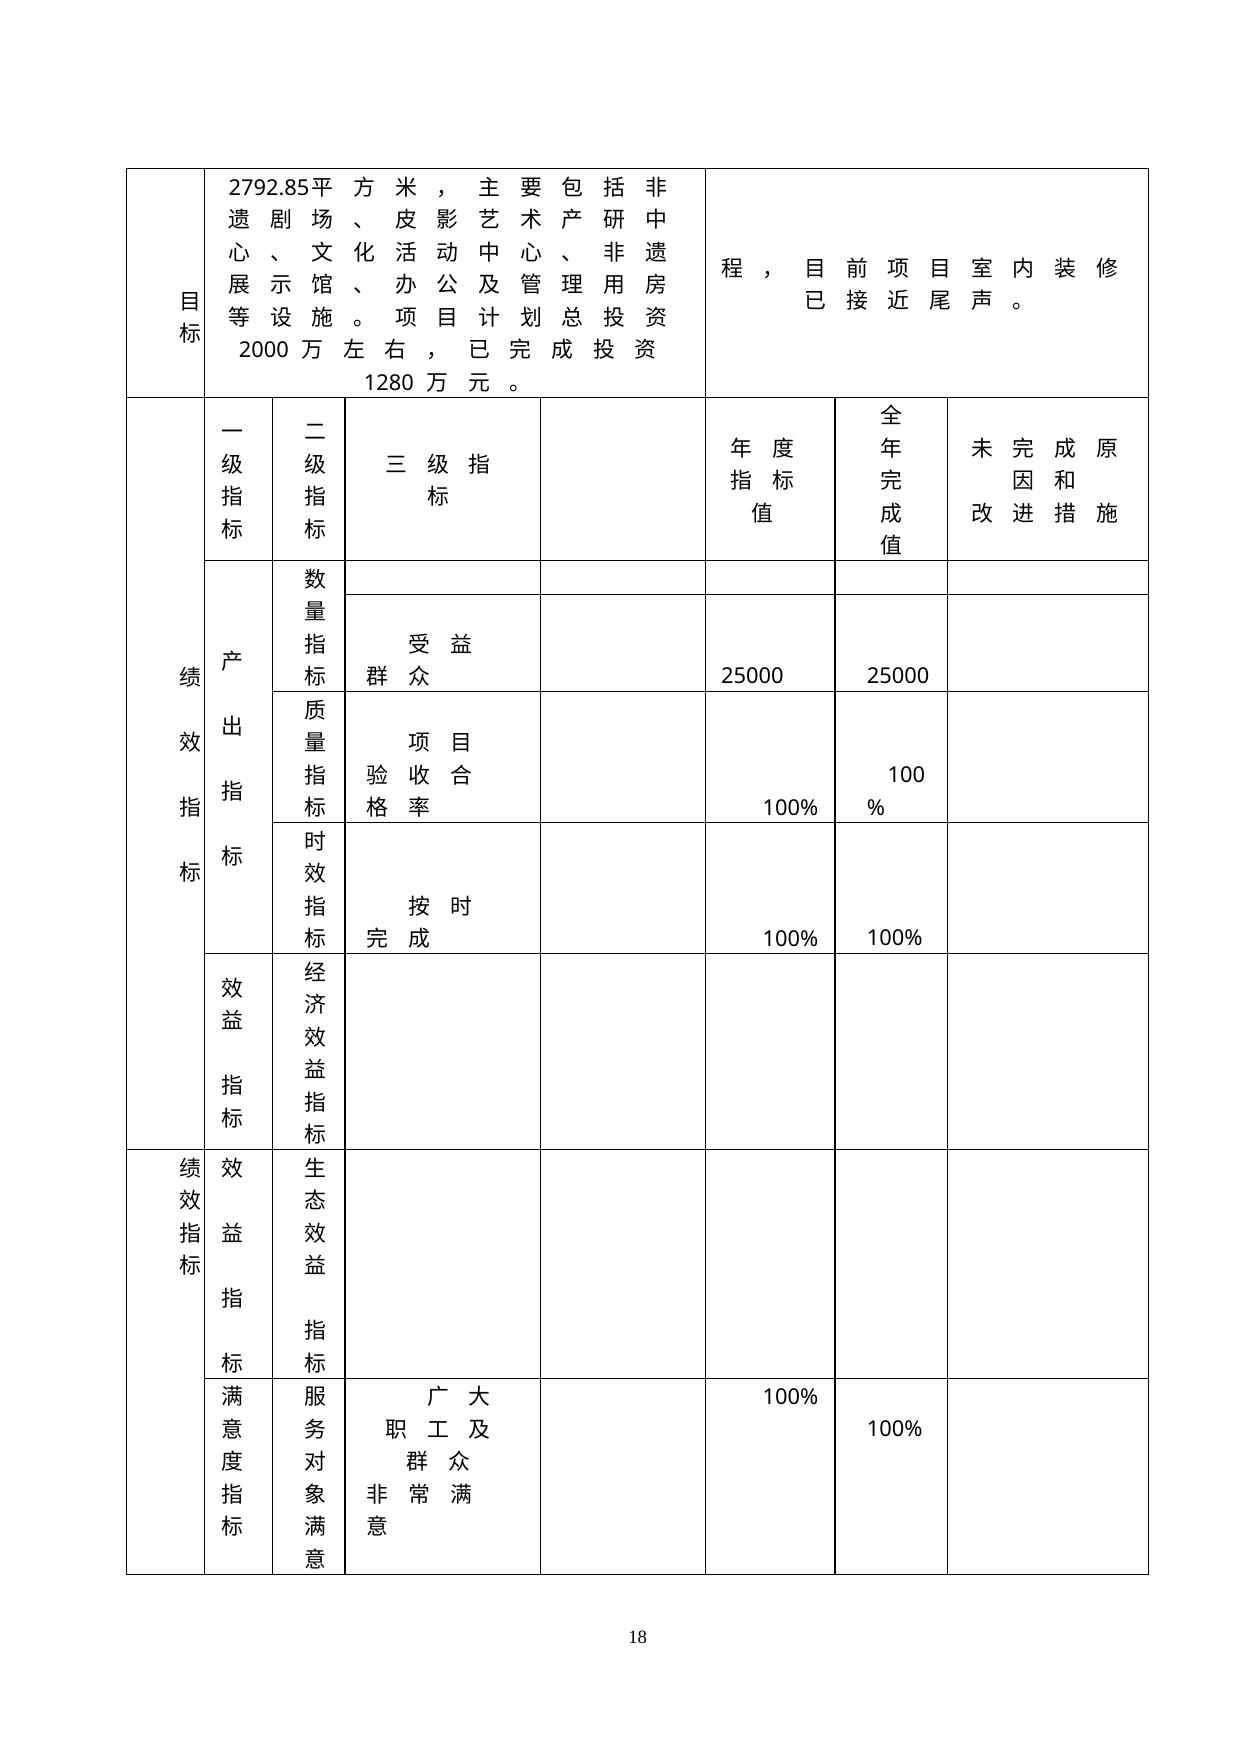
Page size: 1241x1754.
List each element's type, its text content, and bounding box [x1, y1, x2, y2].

table_cell [706, 1150, 834, 1378]
table_cell 全年 完成值 [836, 398, 947, 560]
table_cell [541, 1150, 705, 1378]
table_cell 项目验收合格率 [346, 692, 540, 822]
table_cell [948, 1150, 1148, 1378]
table_cell 按时完成 [346, 823, 540, 953]
table_cell [541, 823, 705, 953]
table_cell [541, 595, 705, 691]
table_cell [346, 561, 540, 594]
table_cell 服务对象满意度指标 [273, 1379, 344, 1574]
table_cell 受益群众 [346, 595, 540, 691]
table_cell 100% [706, 692, 834, 822]
table_cell 数量指标 [273, 561, 344, 691]
table_cell [541, 1379, 705, 1574]
table_cell 质量指标 [273, 692, 344, 822]
table_cell 绩效指标 [127, 1150, 204, 1574]
table_cell 25000 [706, 595, 834, 691]
table_cell [541, 954, 705, 1149]
table_cell [541, 692, 705, 822]
table_cell [706, 954, 834, 1149]
table_cell [541, 398, 705, 560]
table_cell 25000 [836, 595, 947, 691]
table_cell 广大职工及群众 非常满意 [346, 1379, 540, 1574]
table_cell 100% [836, 823, 947, 953]
table_cell [948, 561, 1148, 594]
table_cell [836, 1150, 947, 1378]
table_cell [948, 595, 1148, 691]
table_cell 绩 效 指 标 [127, 398, 204, 1149]
table_cell [541, 561, 705, 594]
table_cell [948, 954, 1148, 1149]
table_cell 一级指标 [205, 398, 272, 560]
table_cell 二级指标 [273, 398, 344, 560]
table_cell 年度指标值 [706, 398, 834, 560]
table_cell 产 出 指 标 [205, 561, 272, 953]
table_cell 生态效益 指标 [273, 1150, 344, 1378]
table_cell [836, 561, 947, 594]
table_cell 未完成原因和 改进措施 [948, 398, 1148, 560]
table_cell 满意度指标 [205, 1379, 272, 1574]
table_cell 经济效益指标 [273, 954, 344, 1149]
table_cell [346, 1150, 540, 1378]
table_cell [948, 1379, 1148, 1574]
table_cell 100% [706, 1379, 834, 1574]
table_cell 100% [836, 1379, 947, 1574]
table_cell [948, 823, 1148, 953]
table_cell 三级指标 [346, 398, 540, 560]
table_cell [948, 692, 1148, 822]
table_cell 效益 指标 [205, 954, 272, 1149]
table_cell [346, 954, 540, 1149]
table_cell 效 益 指 标 [205, 1150, 272, 1378]
table_cell 时效指标 [273, 823, 344, 953]
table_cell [205, 169, 705, 397]
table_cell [706, 169, 1148, 397]
table_cell 100% [706, 823, 834, 953]
table_cell [836, 954, 947, 1149]
table_cell [706, 561, 834, 594]
table_cell 100% [836, 692, 947, 822]
